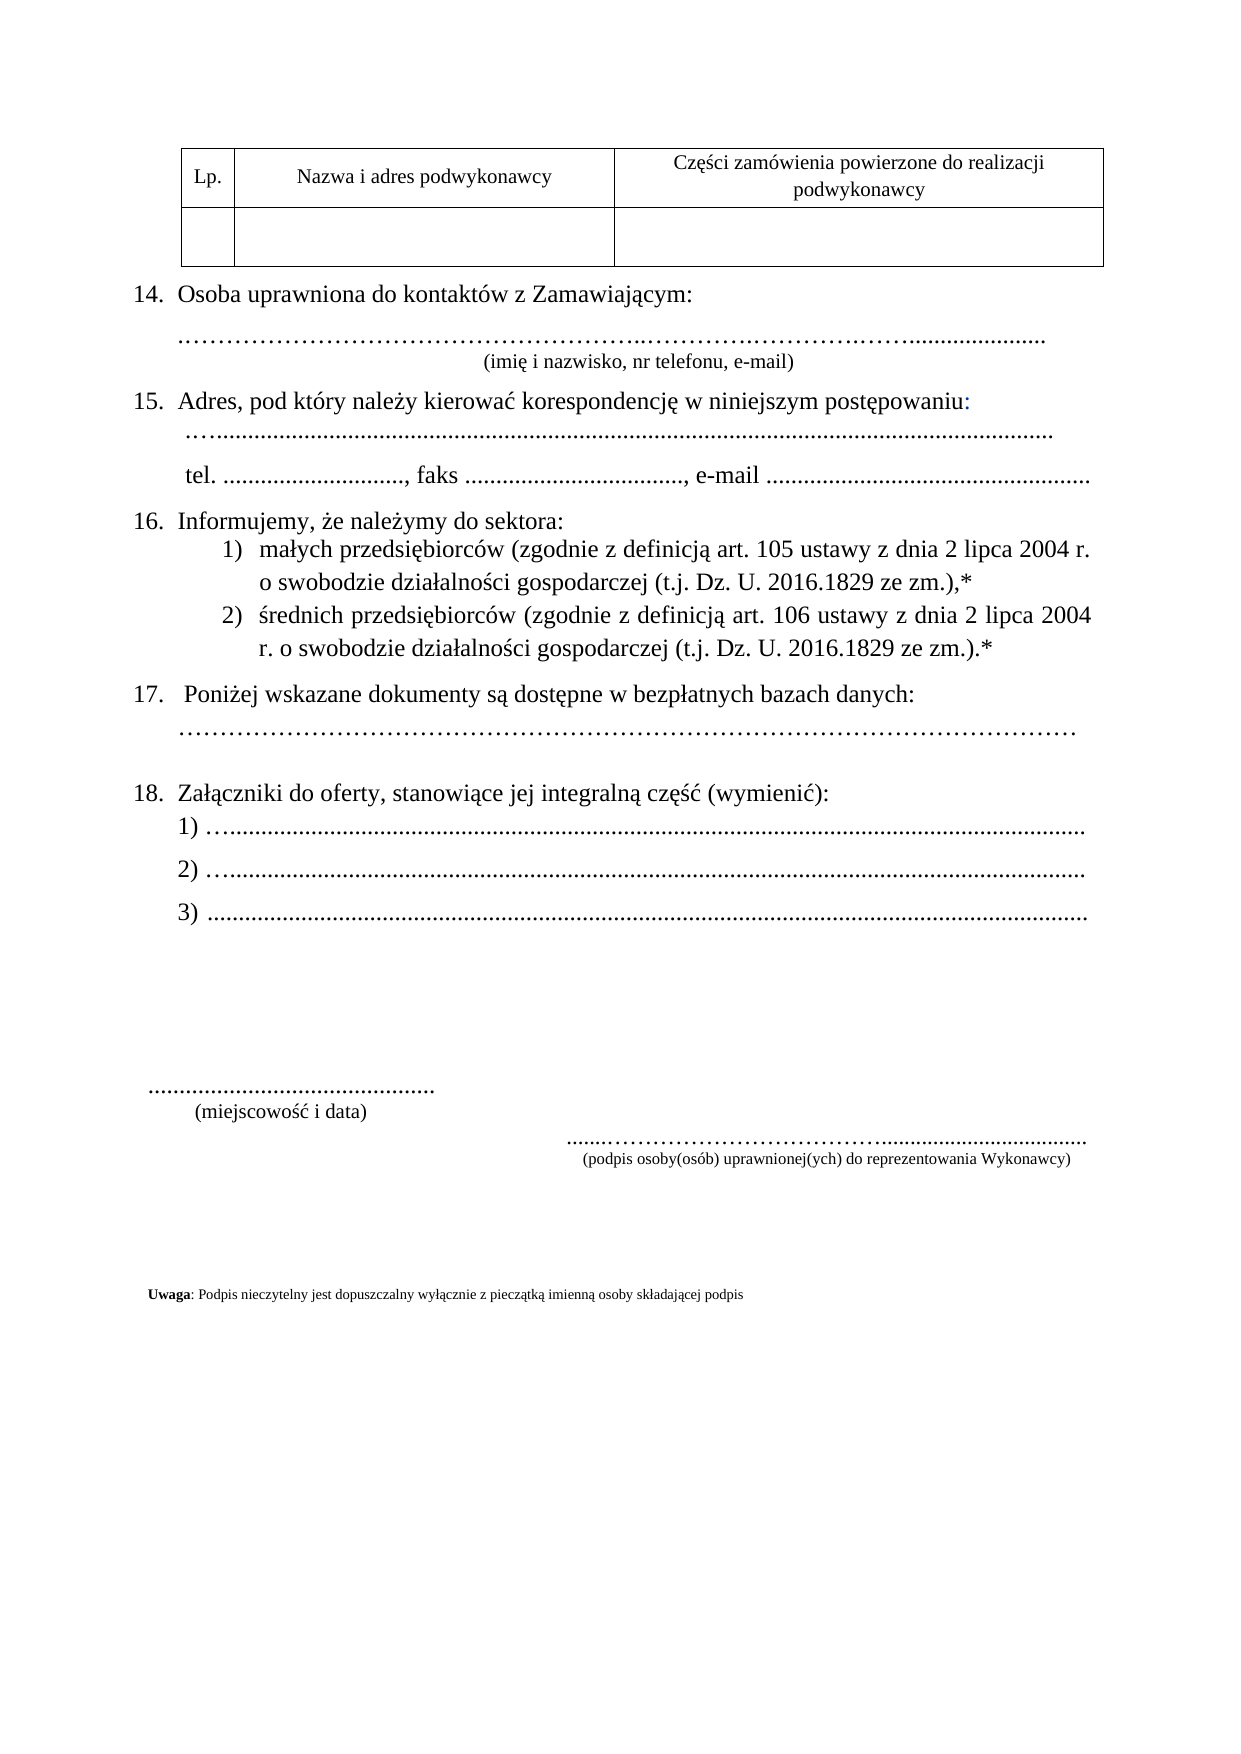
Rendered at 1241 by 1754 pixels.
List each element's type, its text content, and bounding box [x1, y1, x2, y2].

text Uwaga: Podpis nieczytelny jest dopuszczalny wyłącznie z pieczątką imienną osoby składającej podpis [148, 1286, 1092, 1314]
text .............................................. [148, 1070, 1092, 1099]
list Informujemy, że należymy do sektora: [133, 506, 1092, 534]
text (imię i nazwisko, nr telefonu, e-mail) [185, 349, 1092, 373]
text 2) …......................................................................................................................................... [177, 854, 1092, 883]
table_cell [615, 208, 1103, 266]
text ……………………………………………………………………………………………… [177, 712, 1092, 741]
list średnich przedsiębiorców (zgodnie z definicją art. 106 ustawy z dnia 2 lipca 2004 r. o swobodzie działalności gospodarczej (t.j. Dz. U. 2016.1829 ze zm.).* [222, 601, 1092, 662]
list Załączniki do oferty, stanowiące jej integralną część (wymienić): [133, 778, 1092, 807]
table_header Nazwa i adres podwykonawcy [235, 149, 614, 207]
list Poniżej wskazane dokumenty są dostępne w bezpłatnych bazach danych: [133, 679, 1092, 708]
table_cell [235, 208, 614, 266]
text tel. ............................., faks ..................................., e-mail .................................................... [185, 460, 1092, 489]
table_header Lp. [182, 149, 234, 207]
list Osoba uprawniona do kontaktów z Zamawiającym: [133, 279, 1092, 308]
table_cell [182, 208, 234, 266]
list ............................................................................................................................................. [177, 897, 1092, 926]
list małych przedsiębiorców (zgodnie z definicją art. 105 ustawy z dnia 2 lipca 2004 r. o swobodzie działalności gospodarczej (t.j. Dz. U. 2016.1829 ze zm.),* [222, 534, 1092, 596]
text 1) …......................................................................................................................................... [177, 811, 1092, 840]
text .………………………………………………..………….………….……...................... [177, 321, 1092, 349]
text (miejscowość i data) [148, 1099, 1092, 1123]
text .......……………………………….................................... [148, 1123, 1092, 1149]
text .…...................................................................................................................................... [185, 415, 1092, 443]
table_header Części zamówienia powierzone do realizacji podwykonawcy [615, 149, 1103, 207]
list Adres, pod który należy kierować korespondencję w niniejszym postępowaniu: [133, 386, 1092, 415]
text (podpis osoby(osób) uprawnionej(ych) do reprezentowania Wykonawcy) [148, 1149, 1092, 1168]
